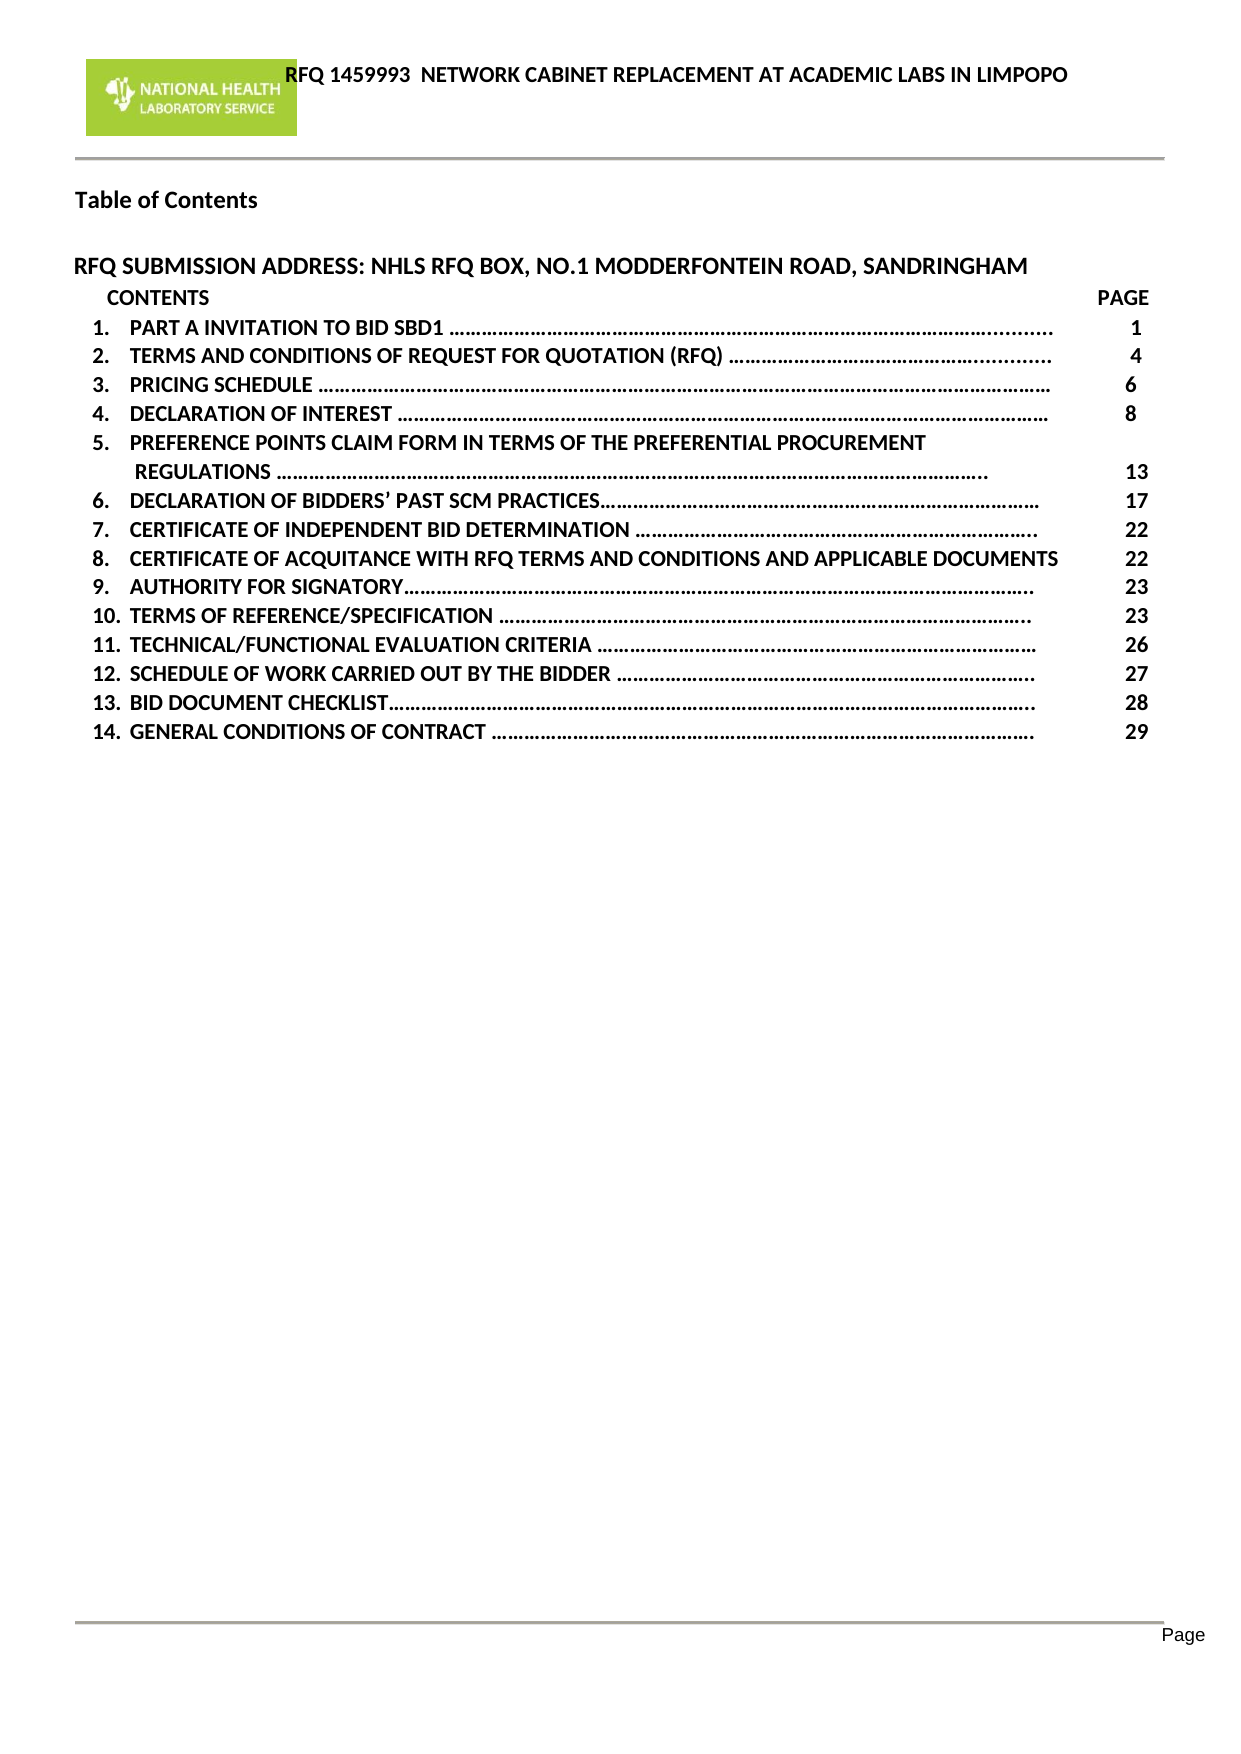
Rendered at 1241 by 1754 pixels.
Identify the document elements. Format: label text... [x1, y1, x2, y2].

text Table of Contents [75, 185, 1109, 215]
subtitle CONTENTS PAGE [75, 283, 1165, 311]
list DECLARATION OF INTEREST ………………………………………………………………………………………………………… 8 [92, 399, 1165, 427]
list PRICING SCHEDULE ……………………………………………………………………………………………………………………… 6 [92, 371, 1165, 398]
list BID DOCUMENT CHECKLIST……………………………………………………………………………………………………….. 28 [92, 688, 1165, 716]
list SCHEDULE OF WORK CARRIED OUT BY THE BIDDER ………………………………………………………………….. 27 [92, 659, 1165, 687]
list AUTHORITY FOR SIGNATORY…………………………………………………………………………………………………….. 23 [92, 572, 1165, 601]
list TERMS OF REFERENCE/SPECIFICATION …………………………………………………………………………………….. 23 [92, 601, 1165, 629]
list DECLARATION OF BIDDERS’ PAST SCM PRACTICES……………………………………………………………………… 17 [92, 486, 1165, 514]
list TECHNICAL/FUNCTIONAL EVALUATION CRITERIA ……………………………………………………………………… 26 [92, 630, 1165, 658]
picture [86, 59, 297, 136]
list PART A INVITATION TO BID SBD1 ………………………………………………………………………………………........... 1 [92, 313, 1165, 341]
list CERTIFICATE OF INDEPENDENT BID DETERMINATION ……………………………………………………………….. 22 [92, 515, 1165, 543]
list REGULATIONS ………………………………………………………………………………………………………………….. 13 [129, 457, 1165, 485]
list TERMS AND CONDITIONS OF REQUEST FOR QUOTATION (RFQ) ………………………………………............. 4 [92, 342, 1165, 370]
list CERTIFICATE OF ACQUITANCE WITH RFQ TERMS AND CONDITIONS AND APPLICABLE DOCUMENTS 22 [92, 544, 1165, 572]
text RFQ SUBMISSION ADDRESS: NHLS RFQ BOX, NO.1 MODDERFONTEIN ROAD, SANDRINGHAM [73, 251, 1165, 281]
list GENERAL CONDITIONS OF CONTRACT ………………………………………………………………………………………. 29 [92, 717, 1165, 745]
list PREFERENCE POINTS CLAIM FORM IN TERMS OF THE PREFERENTIAL PROCUREMENT [92, 428, 1165, 456]
